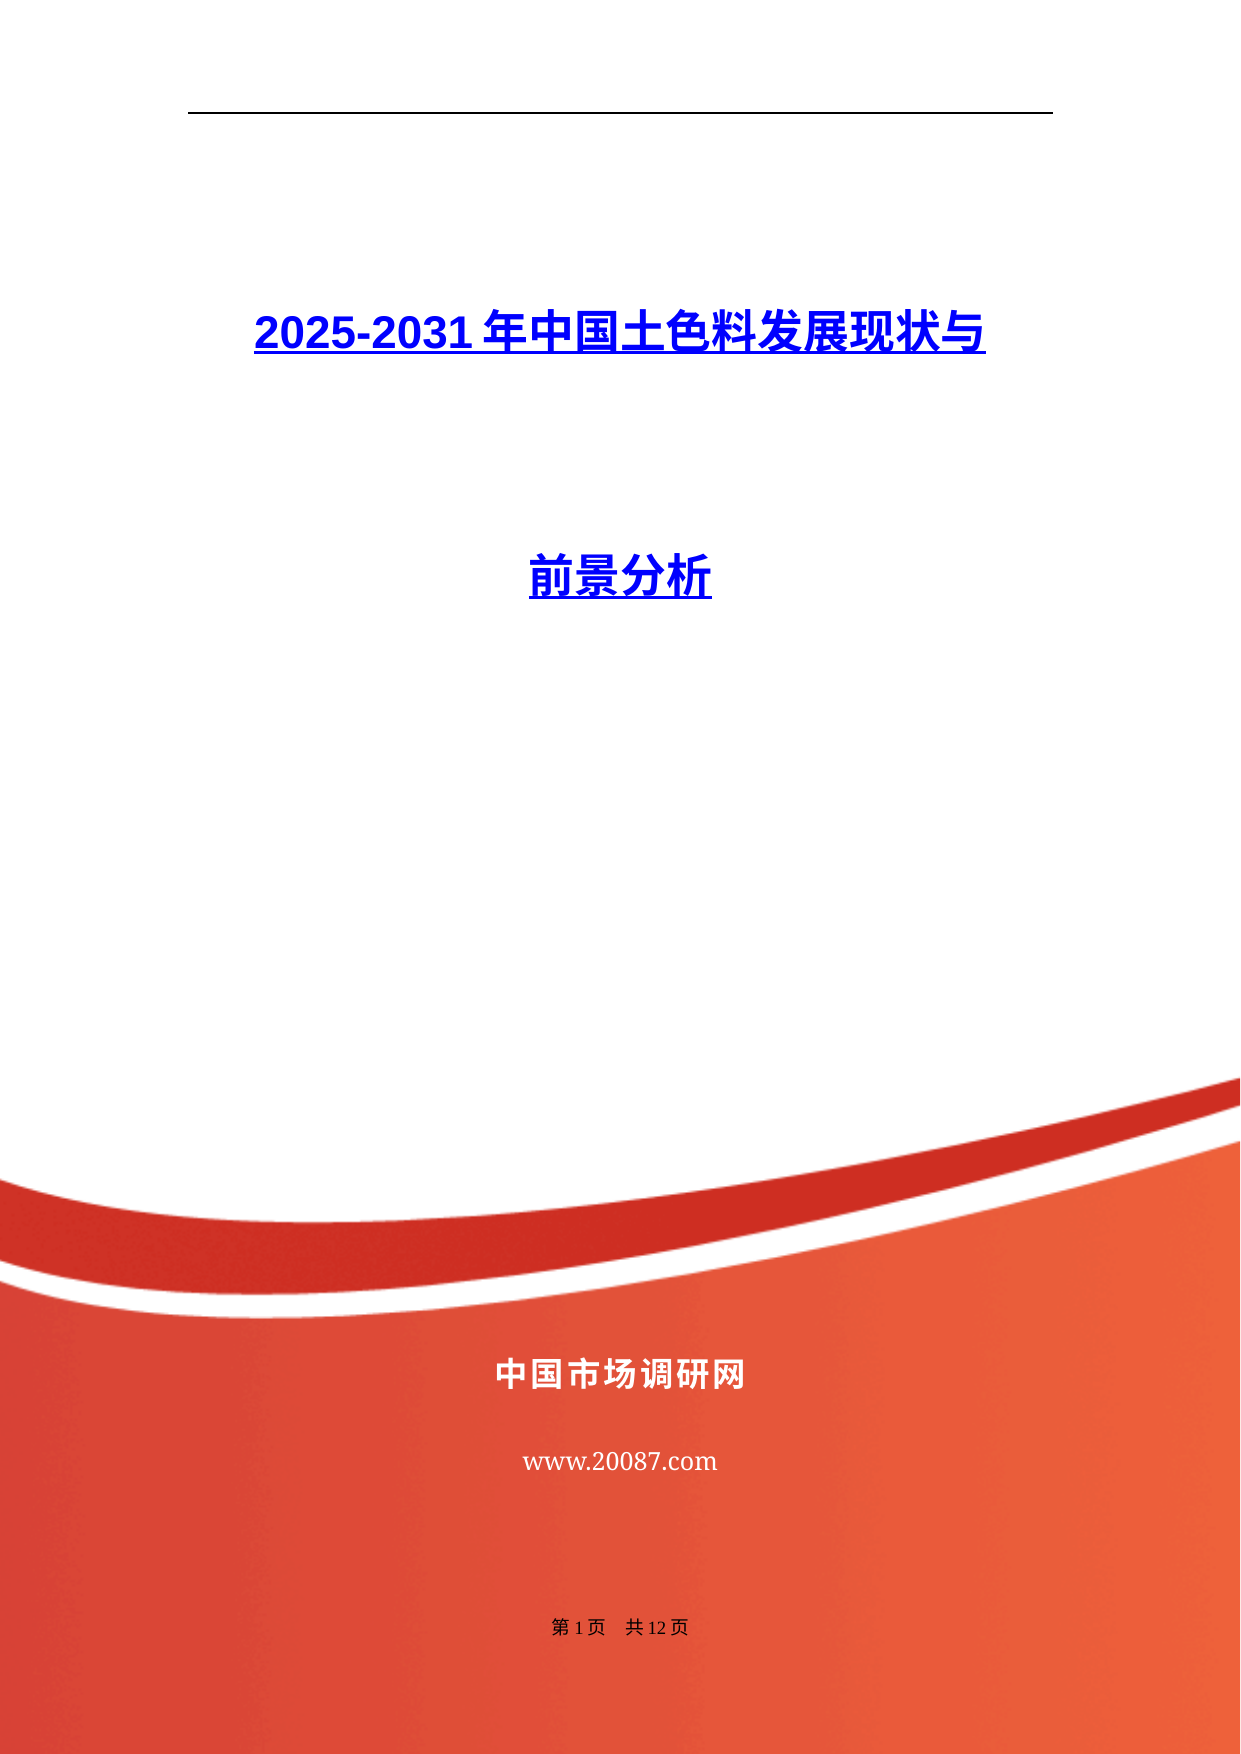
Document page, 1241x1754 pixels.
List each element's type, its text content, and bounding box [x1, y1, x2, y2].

table_header 2025-2031年中国土色料发展现状与前景分析 [188, 207, 1053, 773]
text www.20087.com [187, 1428, 1053, 1493]
picture [0, 1006, 1241, 1754]
subtitle 中国市场调研网 [187, 1339, 1053, 1404]
